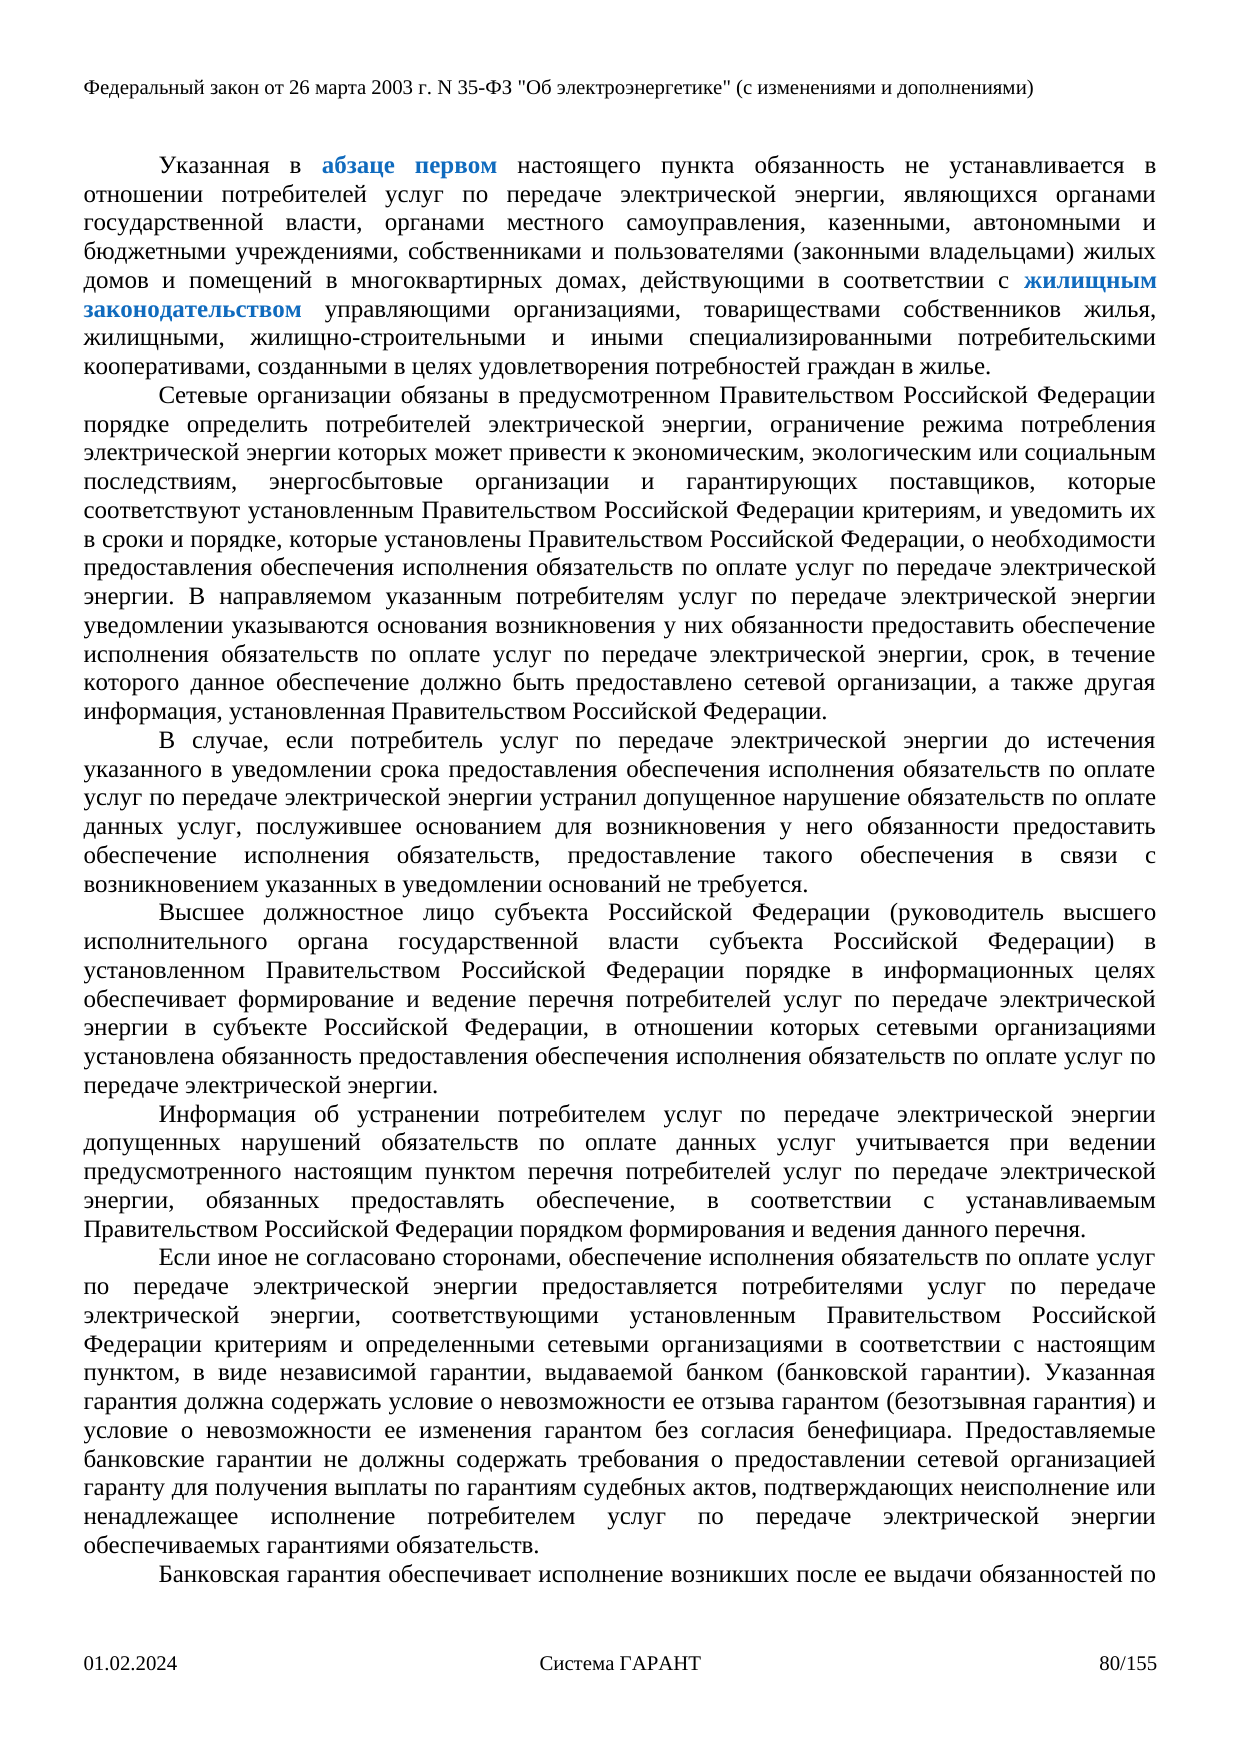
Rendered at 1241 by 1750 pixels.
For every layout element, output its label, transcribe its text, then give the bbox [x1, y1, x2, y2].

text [83, 1559, 1157, 1587]
text Указанная в абзаце первом настоящего пункта обязанность не устанавливается в отношении потребителей услуг по передаче электрической энергии, являющихся органами государственной власти, органами местного самоуправления, казенными, автономными и бюджетными учреждениями, собственниками и пользователями (законными владельцами) жилых домов и помещений в многоквартирных домах, действующими в соответствии с жилищным законодательством управляющими организациями, товариществами собственников жилья, жилищными, жилищно-строительными и иными специализированными потребительскими кооперативами, созданными в целях удовлетворения потребностей граждан в жилье. [83, 150, 1157, 380]
text В случае, если потребитель услуг по передаче электрической энергии до истечения указанного в уведомлении срока предоставления обеспечения исполнения обязательств по оплате услуг по передаче электрической энергии устранил допущенное нарушение обязательств по оплате данных услуг, послужившее основанием для возникновения у него обязанности предоставить обеспечение исполнения обязательств, предоставление такого обеспечения в связи с возникновением указанных в уведомлении оснований не требуется. [83, 725, 1157, 897]
text Если иное не согласовано сторонами, обеспечение исполнения обязательств по оплате услуг по передаче электрической энергии предоставляется потребителями услуг по передаче электрической энергии, соответствующими установленным Правительством Российской Федерации критериям и определенными сетевыми организациями в соответствии с настоящим пунктом, в виде независимой гарантии, выдаваемой банком (банковской гарантии). Указанная гарантия должна содержать условие о невозможности ее отзыва гарантом (безотзывная гарантия) и условие о невозможности ее изменения гарантом без согласия бенефициара. Предоставляемые банковские гарантии не должны содержать требования о предоставлении сетевой организацией гаранту для получения выплаты по гарантиям судебных актов, подтверждающих неисполнение или ненадлежащее исполнение потребителем услуг по передаче электрической энергии обеспечиваемых гарантиями обязательств. [83, 1242, 1157, 1559]
text Высшее должностное лицо субъекта Российской Федерации (руководитель высшего исполнительного органа государственной власти субъекта Российской Федерации) в установленном Правительством Российской Федерации порядке в информационных целях обеспечивает формирование и ведение перечня потребителей услуг по передаче электрической энергии в субъекте Российской Федерации, в отношении которых сетевыми организациями установлена обязанность предоставления обеспечения исполнения обязательств по оплате услуг по передаче электрической энергии. [83, 897, 1157, 1099]
text Сетевые организации обязаны в предусмотренном Правительством Российской Федерации порядке определить потребителей электрической энергии, ограничение режима потребления электрической энергии которых может привести к экономическим, экологическим или социальным последствиям, энергосбытовые организации и гарантирующих поставщиков, которые соответствуют установленным Правительством Российской Федерации критериям, и уведомить их в сроки и порядке, которые установлены Правительством Российской Федерации, о необходимости предоставления обеспечения исполнения обязательств по оплате услуг по передаче электрической энергии. В направляемом указанным потребителям услуг по передаче электрической энергии уведомлении указываются основания возникновения у них обязанности предоставить обеспечение исполнения обязательств по оплате услуг по передаче электрической энергии, срок, в течение которого данное обеспечение должно быть предоставлено сетевой организации, а также другая информация, установленная Правительством Российской Федерации. [83, 380, 1157, 725]
text Информация об устранении потребителем услуг по передаче электрической энергии допущенных нарушений обязательств по оплате данных услуг учитывается при ведении предусмотренного настоящим пунктом перечня потребителей услуг по передаче электрической энергии, обязанных предоставлять обеспечение, в соответствии с устанавливаемым Правительством Российской Федерации порядком формирования и ведения данного перечня. [83, 1099, 1157, 1242]
